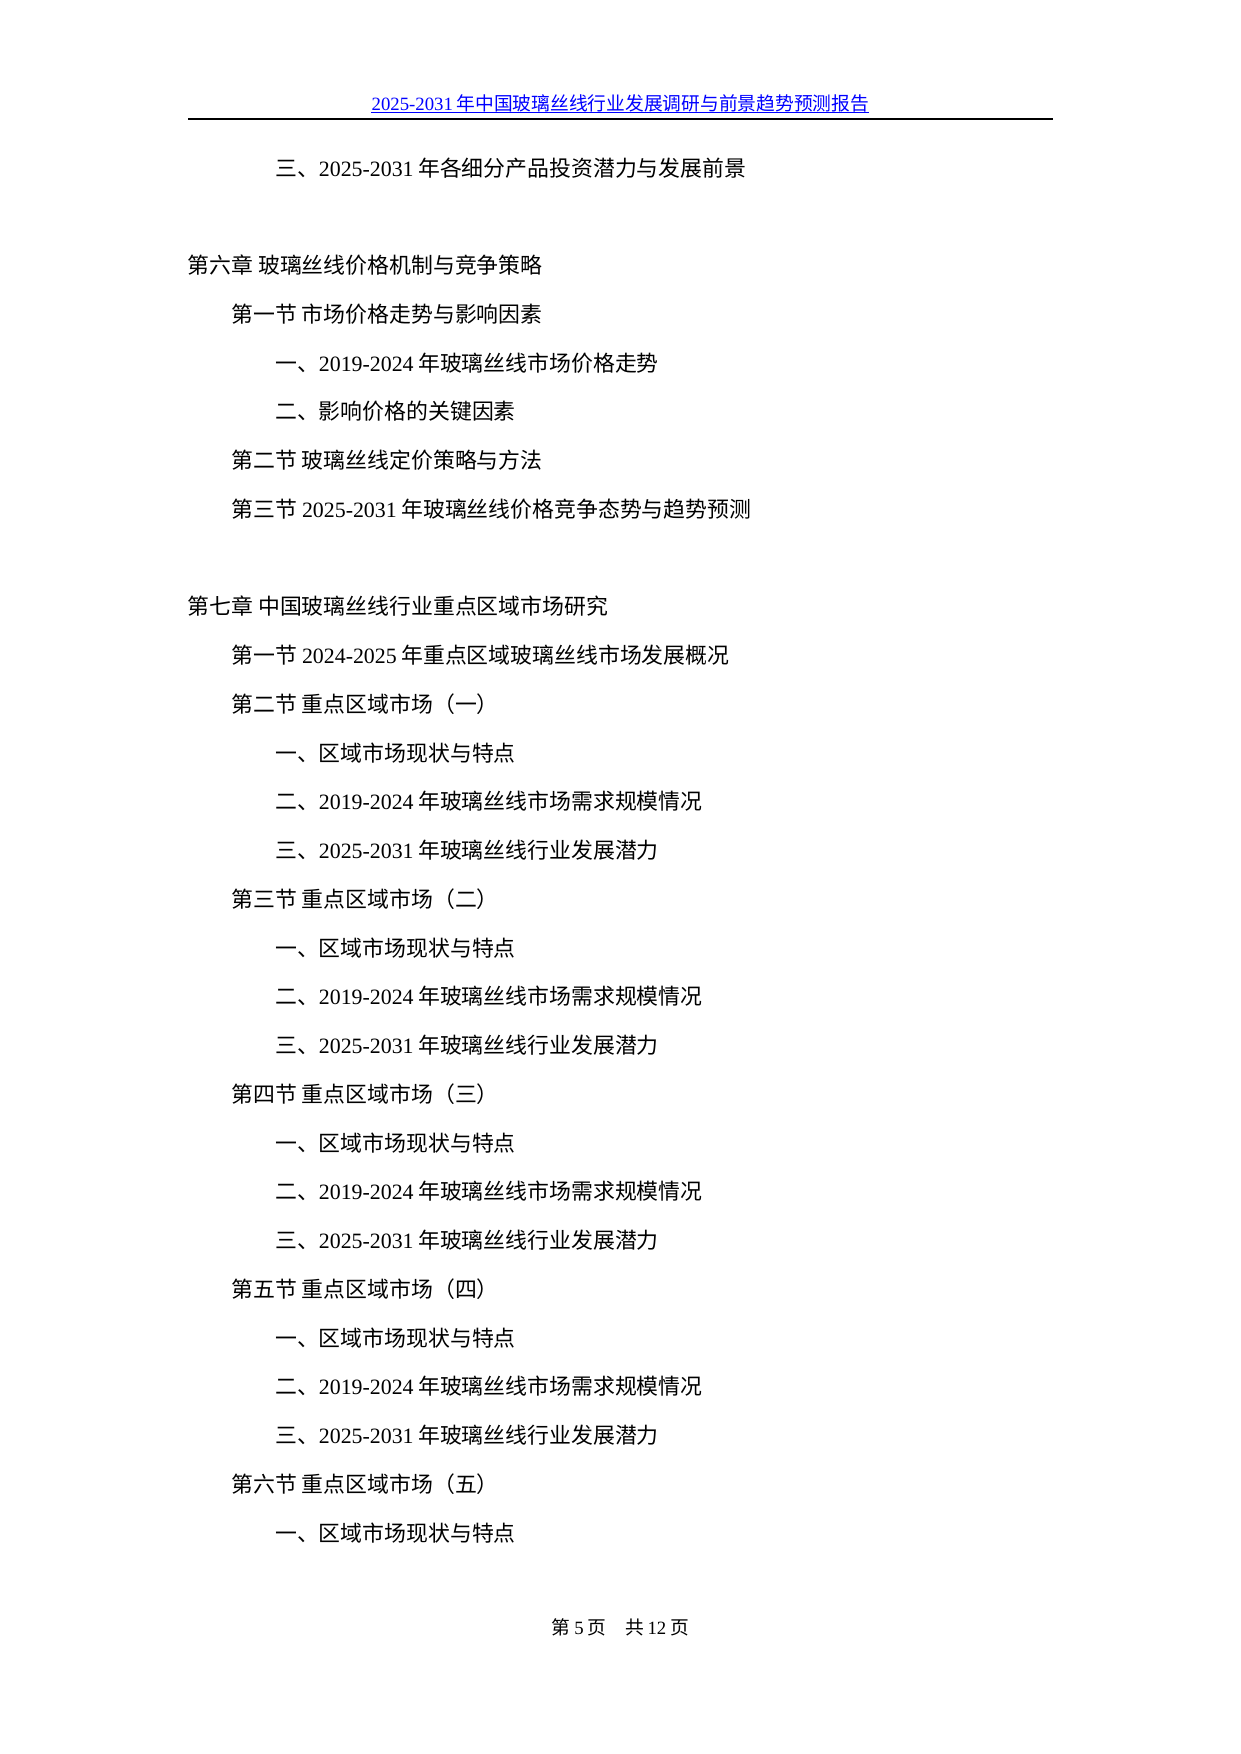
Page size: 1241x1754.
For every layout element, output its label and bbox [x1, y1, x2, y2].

text [187, 150, 1053, 1548]
